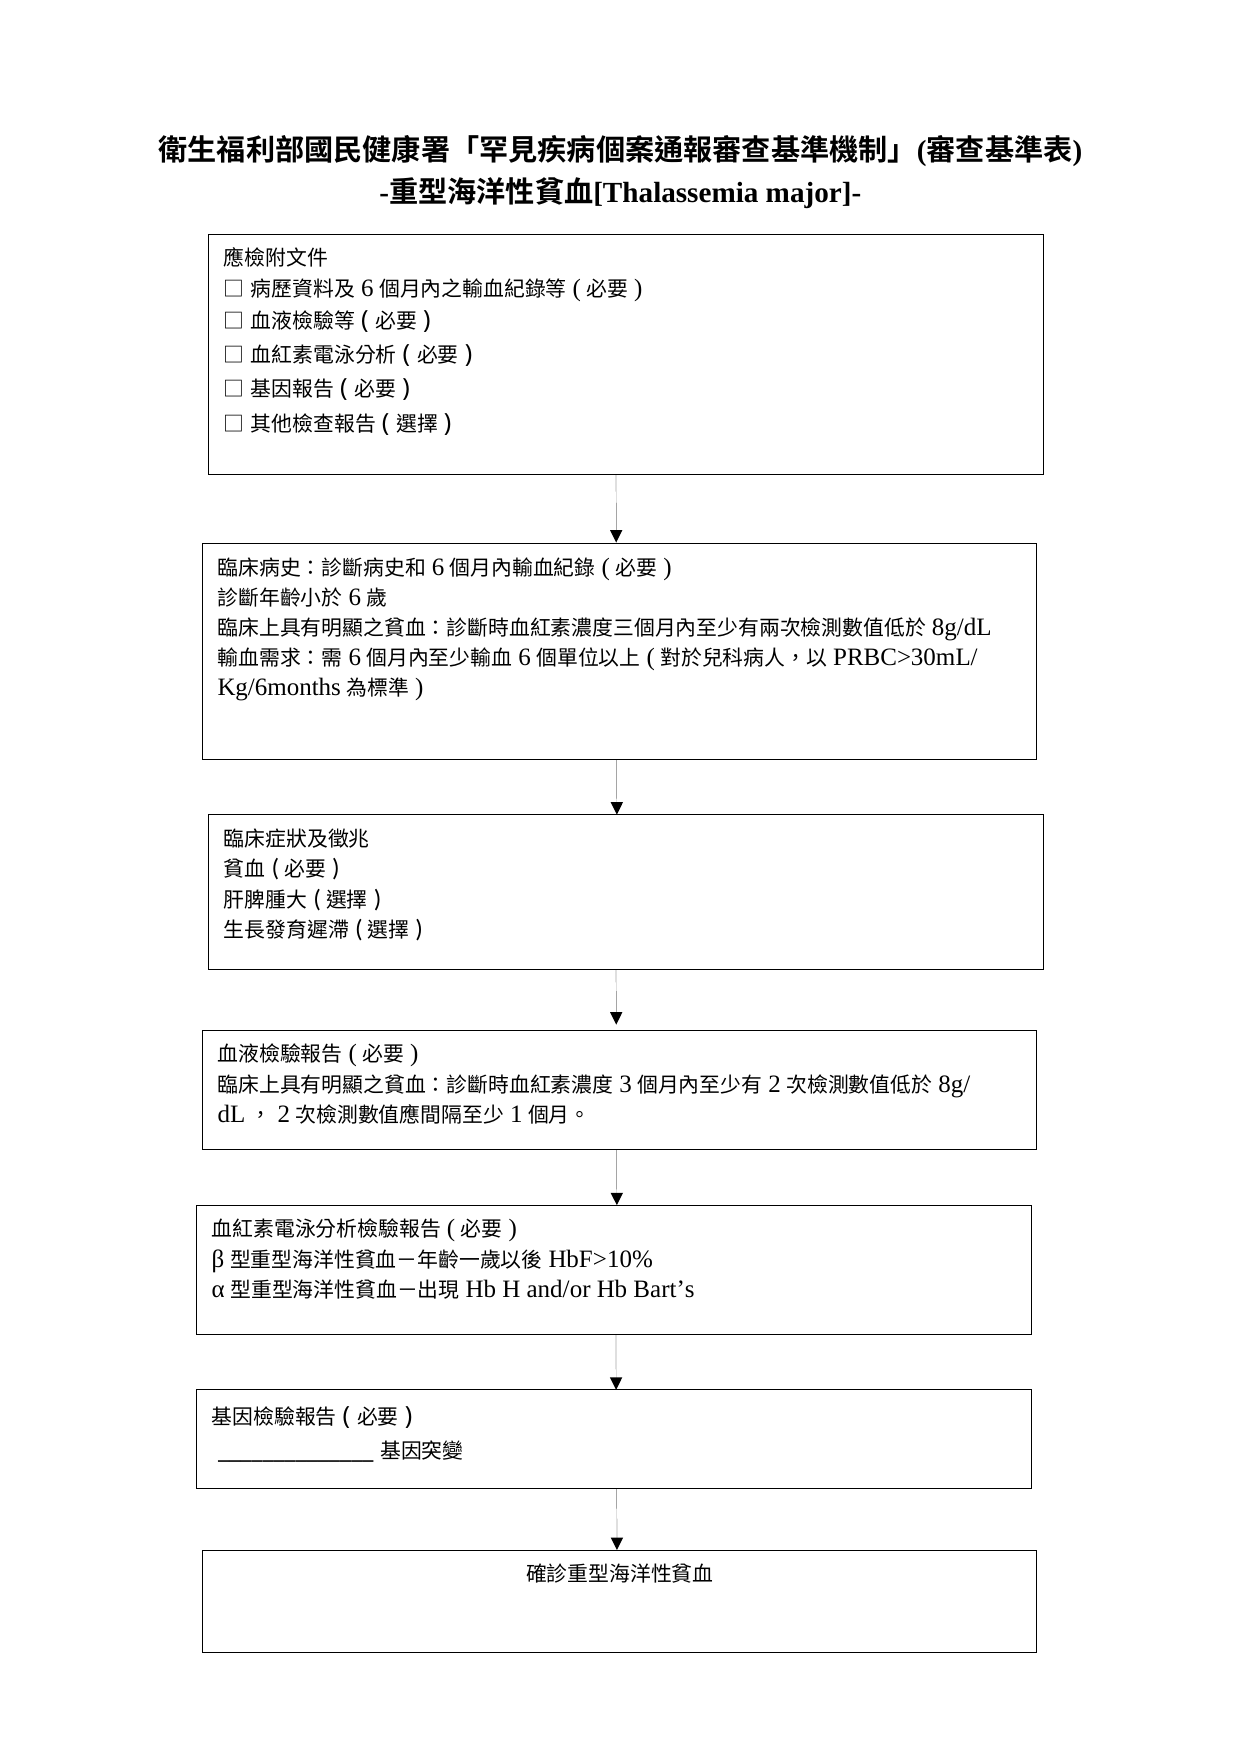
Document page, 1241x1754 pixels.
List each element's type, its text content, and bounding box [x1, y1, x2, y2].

text 衛生福利部國民健康署「罕見疾病個案通報審查基準機制」(審查基準表) -重型海洋性貧血[Thalassemia major]- [118, 127, 1122, 210]
